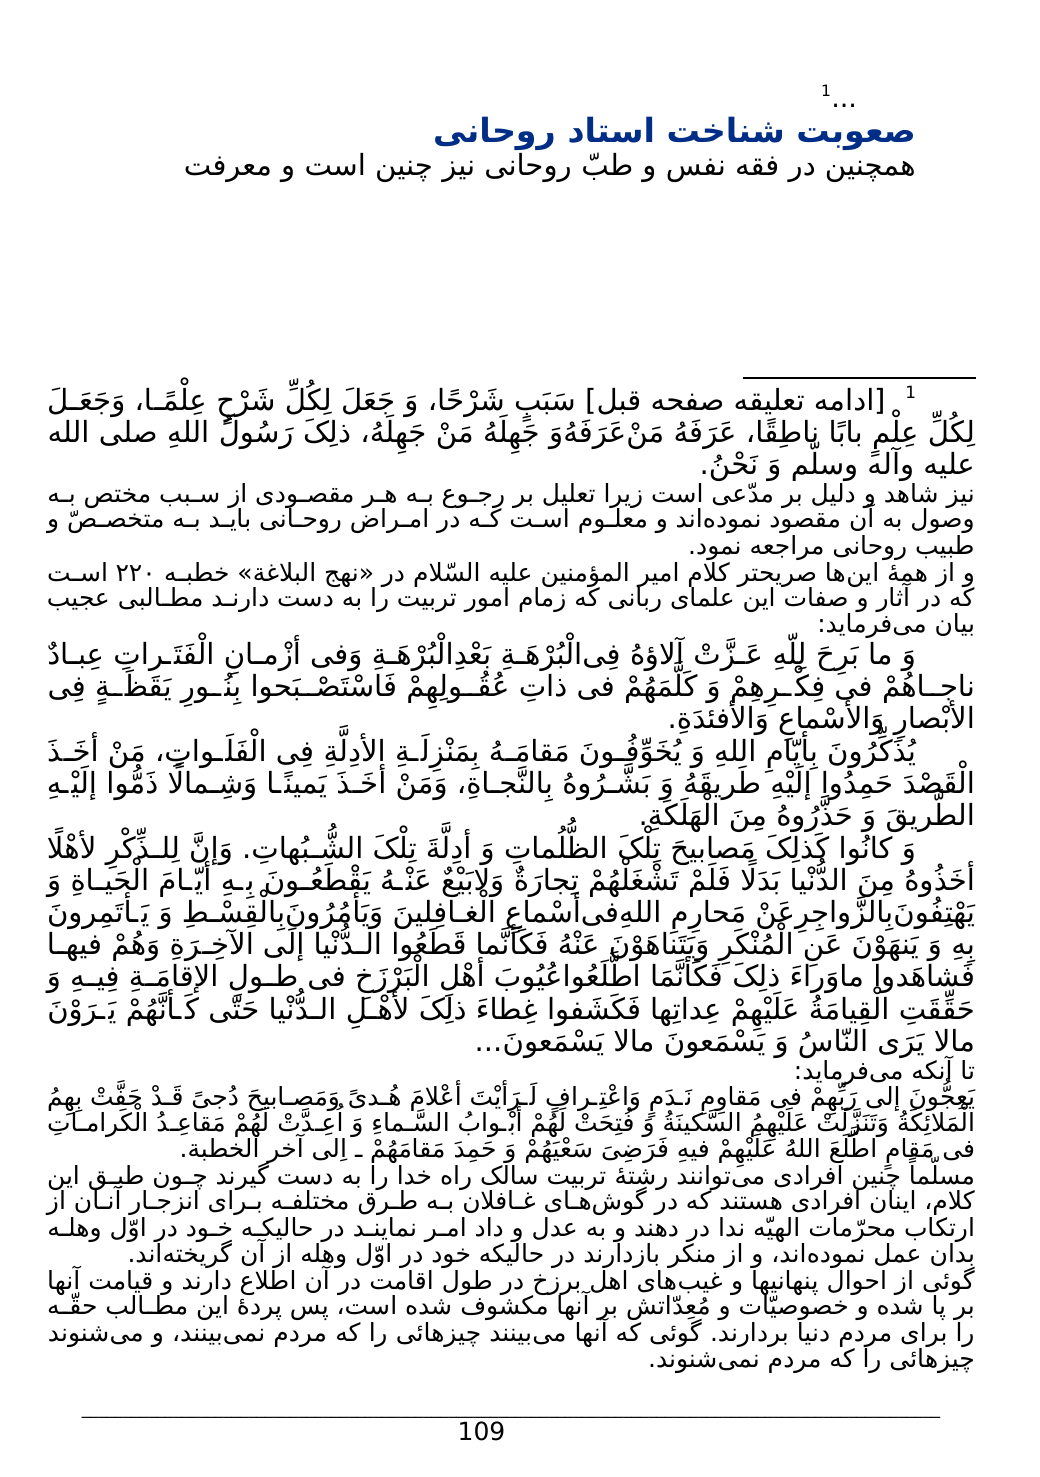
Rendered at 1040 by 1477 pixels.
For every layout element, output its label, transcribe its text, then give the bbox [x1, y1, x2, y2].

text همچنین در فقه نفس و طبّ روحانى نیز چنین است و معرفت‌ [47, 149, 975, 182]
text ... [47, 84, 857, 113]
subtitle صعوبت شناخت استاد روحانی‌ [106, 113, 916, 149]
